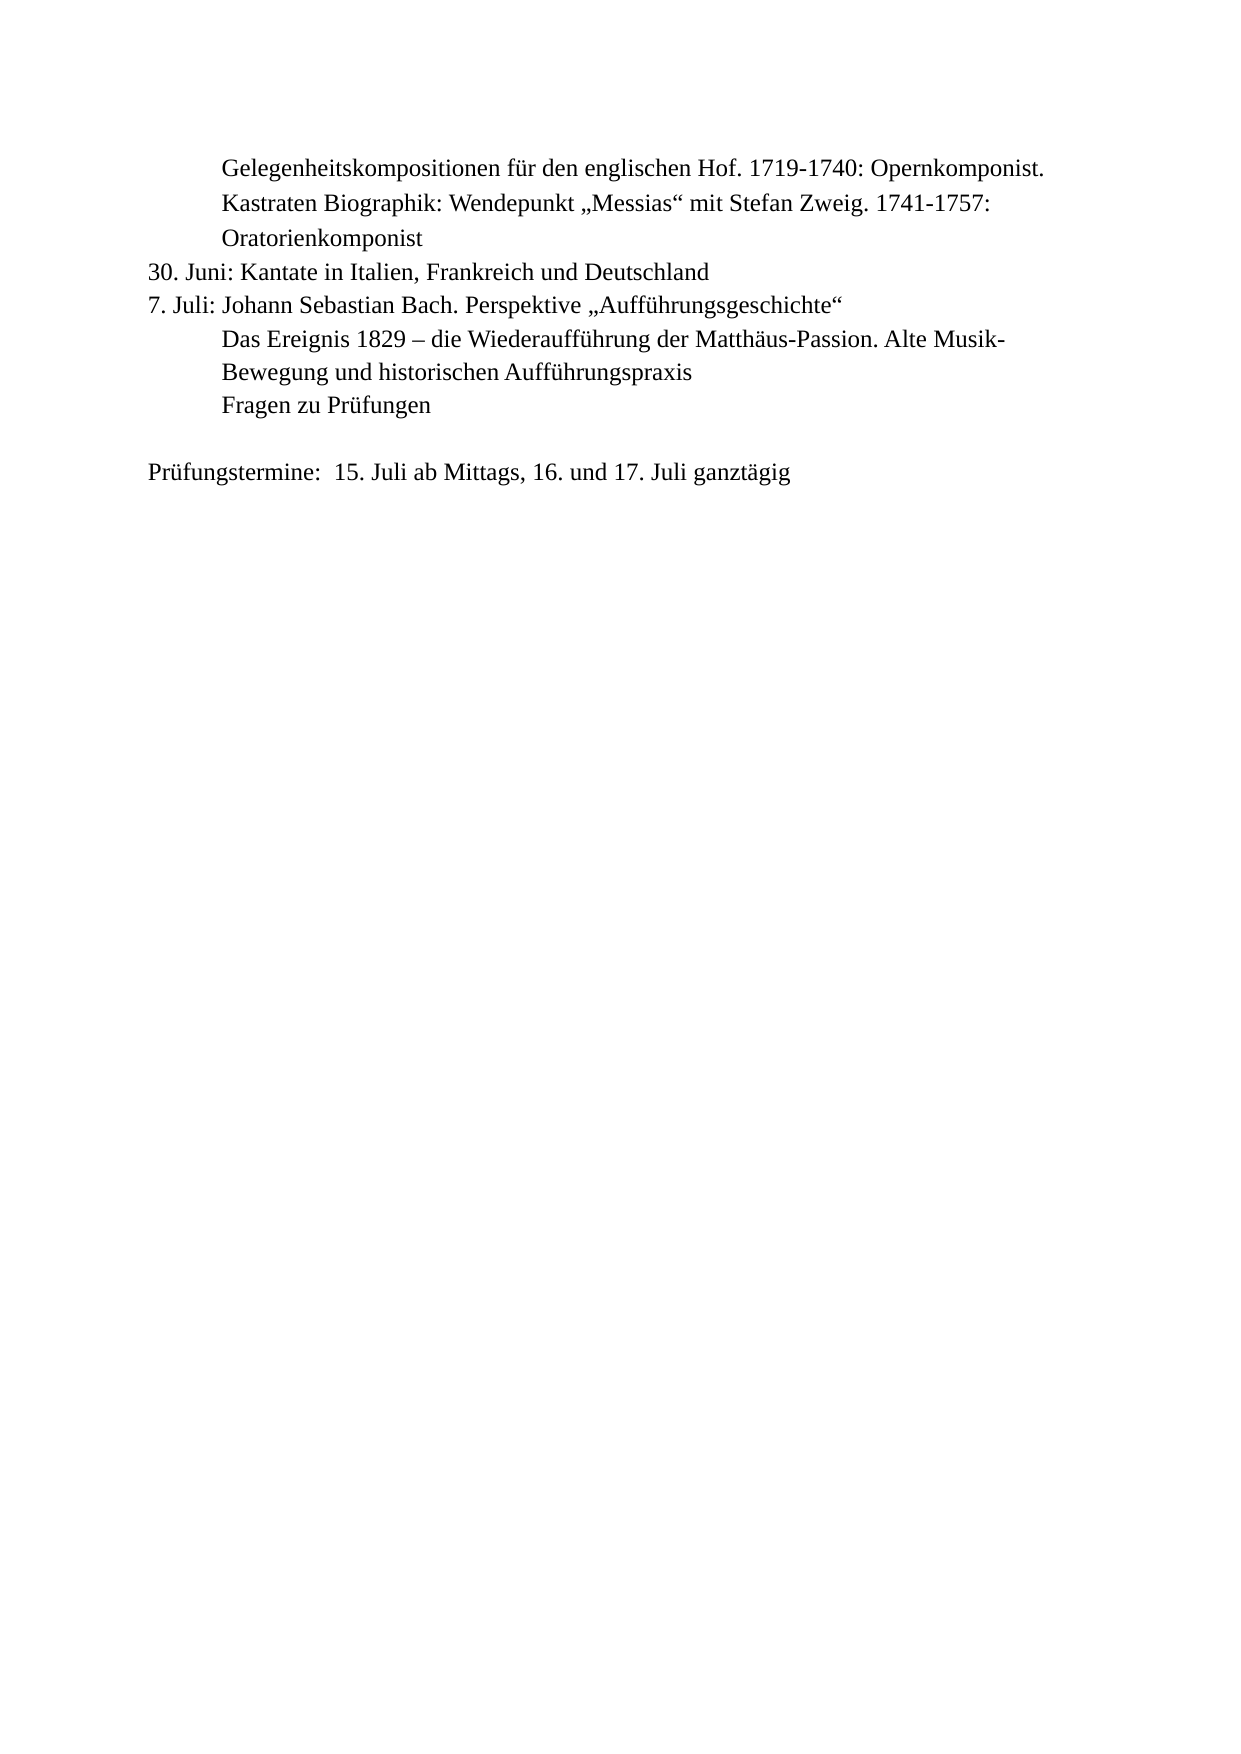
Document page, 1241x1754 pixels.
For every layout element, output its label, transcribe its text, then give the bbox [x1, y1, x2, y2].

text Gelegenheitskompositionen für den englischen Hof. 1719-1740: Opernkomponist. Kastraten Biographik: Wendepunkt „Messias“ mit Stefan Zweig. 1741-1757: Oratorienkomponist [221, 148, 1093, 254]
text 30. Juni: Kantate in Italien, Frankreich und Deutschland [148, 254, 1093, 287]
text Das Ereignis 1829 – die Wiederaufführung der Matthäus-Passion. Alte Musik-Bewegung und historischen Aufführungspraxis [221, 321, 1093, 387]
text Fragen zu Prüfungen [148, 387, 1093, 421]
text Prüfungstermine: 15. Juli ab Mittags, 16. und 17. Juli ganztägig [148, 454, 1093, 487]
text 7. Juli: Johann Sebastian Bach. Perspektive „Aufführungsgeschichte“ [148, 287, 1093, 321]
